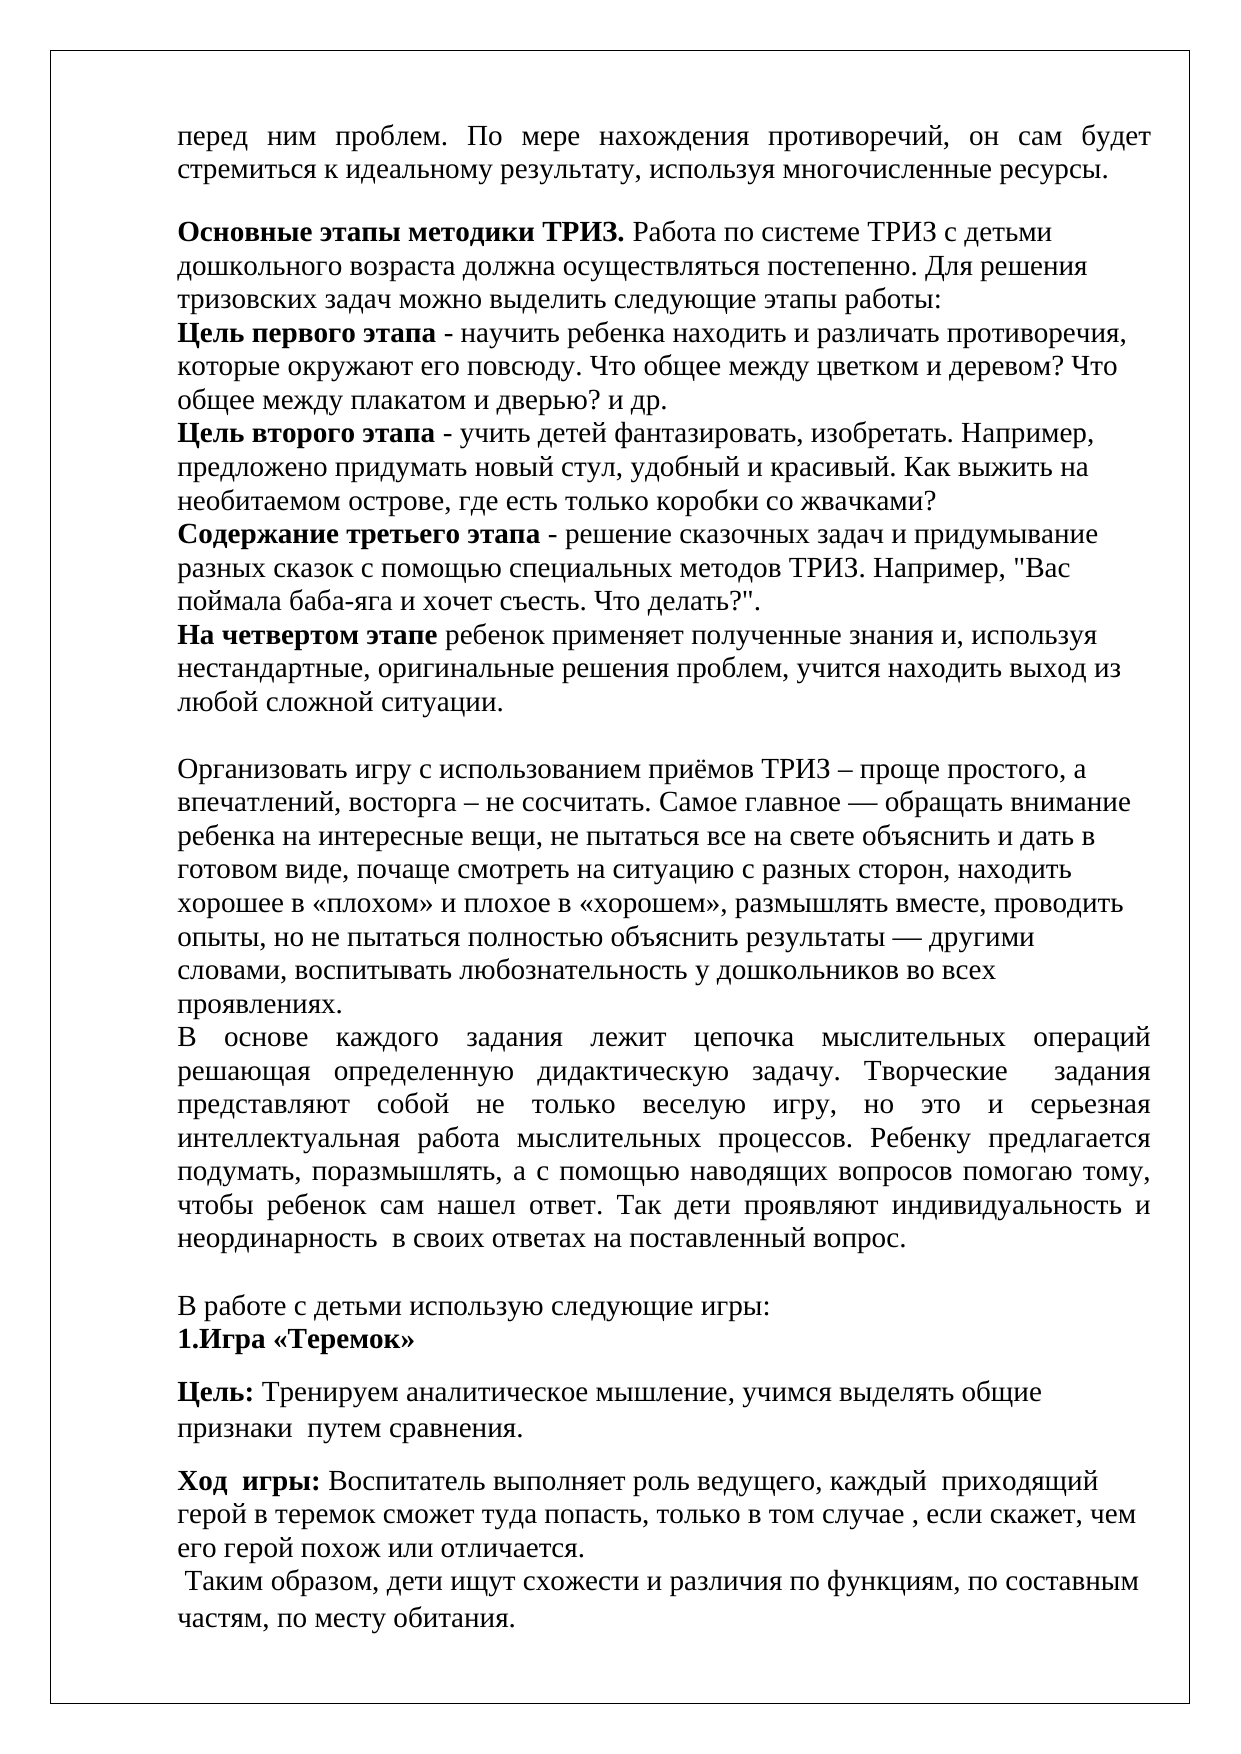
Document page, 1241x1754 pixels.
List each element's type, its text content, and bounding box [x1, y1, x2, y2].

text Цель: Тренируем аналитическое мышление, учимся выделять общие признаки путем сравнения. [177, 1374, 1152, 1444]
text Содержание третьего этапа - решение сказочных задач и придумывание разных сказок с помощью специальных методов ТРИЗ. Например, "Вас поймала баба-яга и хочет съесть. Что делать?". [177, 516, 1152, 617]
text Основные этапы методики ТРИЗ. Работа по системе ТРИЗ с детьми дошкольного возраста должна осуществляться постепенно. Для решения тризовских задач можно выделить следующие этапы работы: [177, 214, 1152, 315]
text Таким образом, дети ищут схожести и различия по функциям, по составным частям, по месту обитания. [177, 1563, 1152, 1633]
text Организовать игру с использованием приёмов ТРИЗ – проще простого, а впечатлений, восторга – не сосчитать. Самое главное — обращать внимание ребенка на интересные вещи, не пытаться все на свете объяснить и дать в готовом виде, почаще смотреть на ситуацию с разных сторон, находить хорошее в «плохом» и плохое в «хорошем», размышлять вместе, проводить опыты, но не пытаться полностью объяснить результаты — другими словами, воспитывать любознательность у дошкольников во всех проявлениях. [177, 751, 1152, 1019]
text Ход игры: Воспитатель выполняет роль ведущего, каждый приходящий герой в теремок сможет туда попасть, только в том случае , если скажет, чем его герой похож или отличается. [177, 1463, 1152, 1563]
text На четвертом этапе ребенок применяет полученные знания и, используя нестандартные, оригинальные решения проблем, учится находить выход из любой сложной ситуации. [177, 617, 1152, 717]
text 1.Игра «Теремок» [177, 1321, 1152, 1355]
text Цель первого этапа - научить ребенка находить и различать противоречия, которые окружают его повсюду. Что общее между цветком и деревом? Что общее между плакатом и дверью? и др. [177, 315, 1152, 416]
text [177, 118, 1152, 185]
text В основе каждого задания лежит цепочка мыслительных операций решающая определенную дидактическую задачу. Творческие задания представляют собой не только веселую игру, но это и серьезная интеллектуальная работа мыслительных процессов. Ребенку предлагается подумать, поразмышлять, а с помощью наводящих вопросов помогаю тому, чтобы ребенок сам нашел ответ. Так дети проявляют индивидуальность и неординарность в своих ответах на поставленный вопрос. [177, 1019, 1152, 1254]
text Цель второго этапа - учить детей фантазировать, изобретать. Например, предложено придумать новый стул, удобный и красивый. Как выжить на необитаемом острове, где есть только коробки со жвачками? [177, 416, 1152, 516]
text В работе с детьми использую следующие игры: [177, 1288, 1152, 1321]
